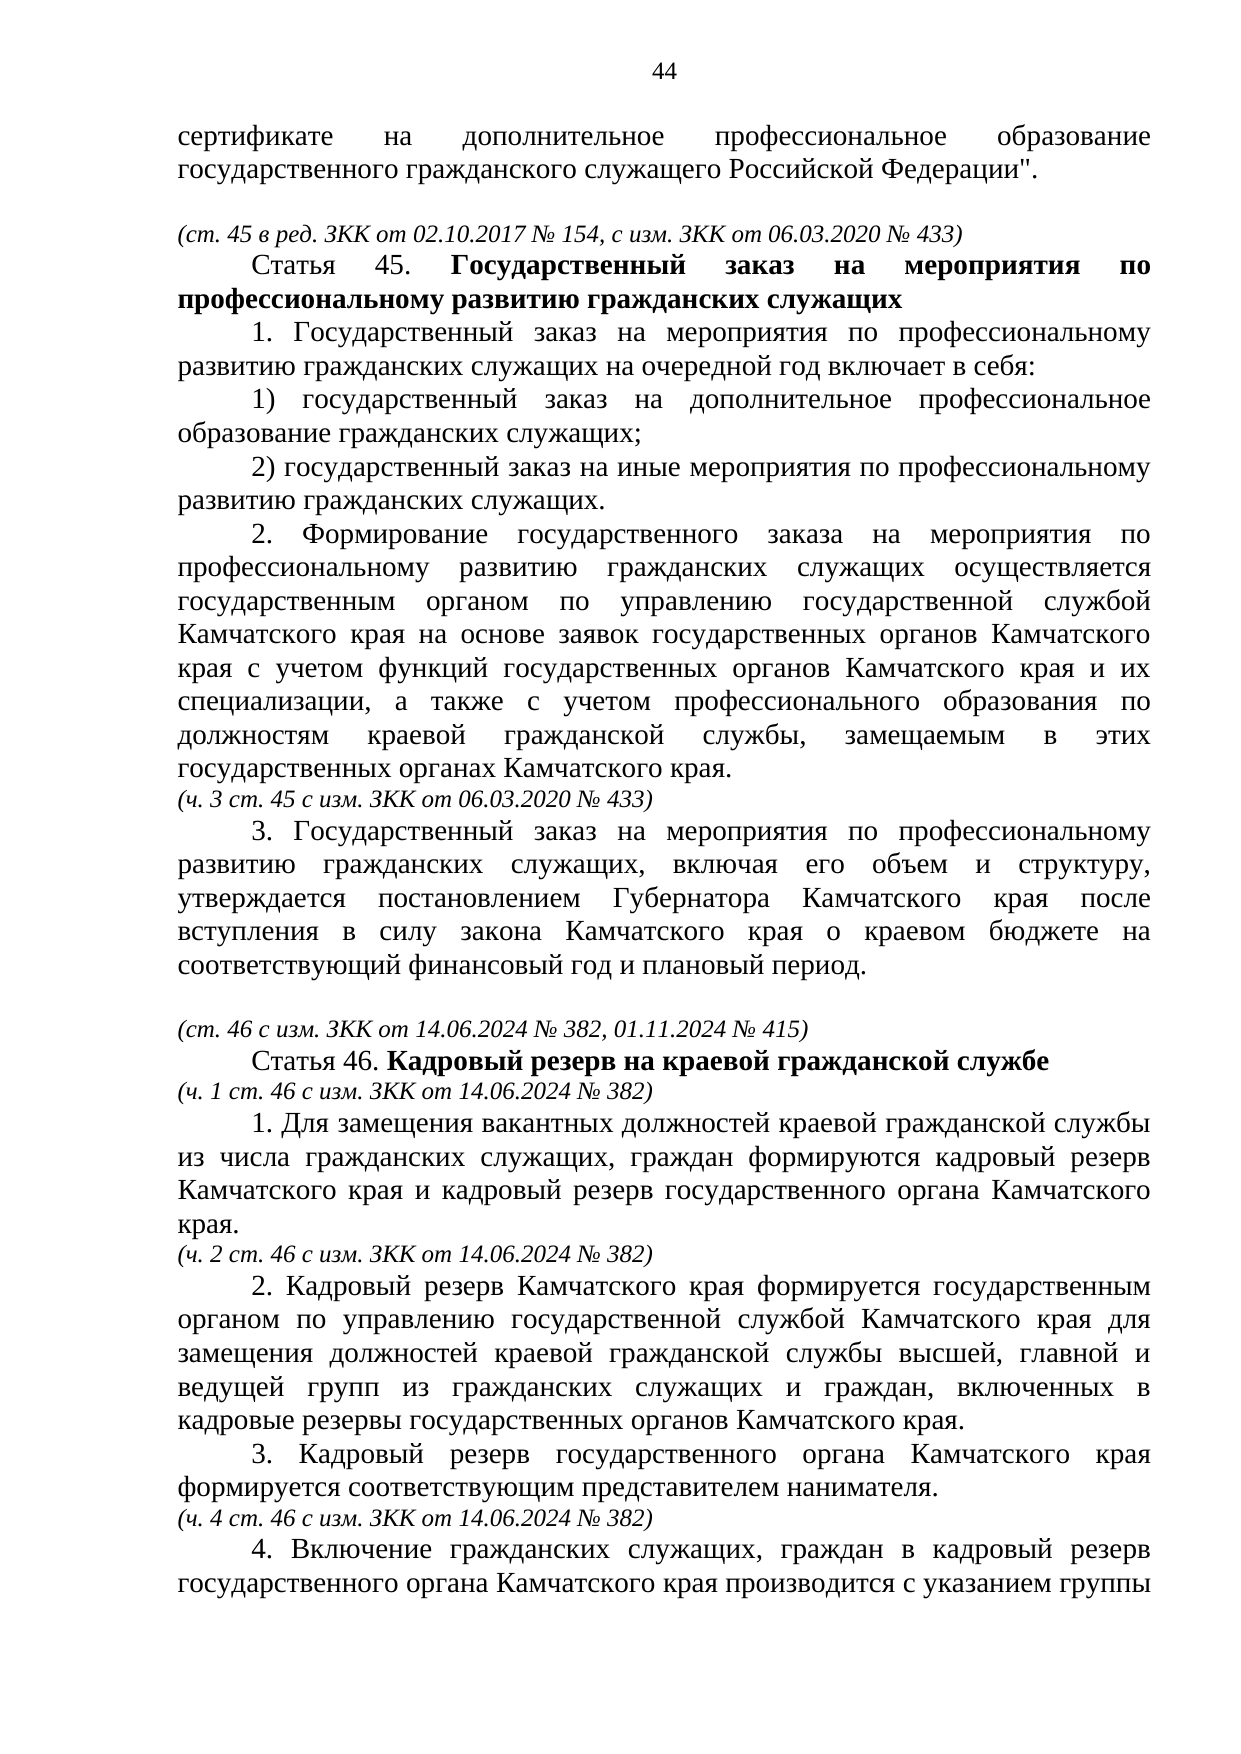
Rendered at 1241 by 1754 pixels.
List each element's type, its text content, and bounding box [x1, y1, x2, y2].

text (ст. 45 в ред. ЗКК от 02.10.2017 № 154, с изм. ЗКК от 06.03.2020 № 433) [177, 219, 1152, 247]
text 1) государственный заказ на дополнительное профессиональное образование гражданских служащих; [177, 382, 1152, 449]
text (ст. 46 с изм. ЗКК от 14.06.2024 № 382, 01.11.2024 № 415) [177, 1014, 1152, 1043]
text (ч. 2 ст. 46 с изм. ЗКК от 14.06.2024 № 382) [177, 1239, 1152, 1268]
text 1. Государственный заказ на мероприятия по профессиональному развитию гражданских служащих на очередной год включает в себя: [177, 314, 1152, 382]
text 1. Для замещения вакантных должностей краевой гражданской службы из числа гражданских служащих, граждан формируются кадровый резерв Камчатского края и кадровый резерв государственного органа Камчатского края. [177, 1105, 1152, 1239]
text (ч. 1 ст. 46 с изм. ЗКК от 14.06.2024 № 382) [177, 1076, 1152, 1105]
text Статья 46. Кадровый резерв на краевой гражданской службе [177, 1043, 1152, 1076]
text 2) государственный заказ на иные мероприятия по профессиональному развитию гражданских служащих. [177, 449, 1152, 516]
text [177, 118, 1152, 185]
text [177, 1532, 1152, 1599]
text (ч. 4 ст. 46 с изм. ЗКК от 14.06.2024 № 382) [177, 1503, 1152, 1532]
text 2. Формирование государственного заказа на мероприятия по профессиональному развитию гражданских служащих осуществляется государственным органом по управлению государственной службой Камчатского края на основе заявок государственных органов Камчатского края с учетом функций государственных органов Камчатского края и их специализации, а также с учетом профессионального образования по должностям краевой гражданской службы, замещаемым в этих государственных органах Камчатского края. [177, 516, 1152, 784]
text Статья 45. Государственный заказ на мероприятия по профессиональному развитию гражданских служащих [177, 247, 1152, 314]
text 2. Кадровый резерв Камчатского края формируется государственным органом по управлению государственной службой Камчатского края для замещения должностей краевой гражданской службы высшей, главной и ведущей групп из гражданских служащих и граждан, включенных в кадровые резервы государственных органов Камчатского края. [177, 1268, 1152, 1436]
text 3. Кадровый резерв государственного органа Камчатского края формируется соответствующим представителем нанимателя. [177, 1436, 1152, 1503]
text (ч. 3 ст. 45 с изм. ЗКК от 06.03.2020 № 433) [177, 784, 1152, 813]
text 3. Государственный заказ на мероприятия по профессиональному развитию гражданских служащих, включая его объем и структуру, утверждается постановлением Губернатора Камчатского края после вступления в силу закона Камчатского края о краевом бюджете на соответствующий финансовый год и плановый период. [177, 813, 1152, 981]
